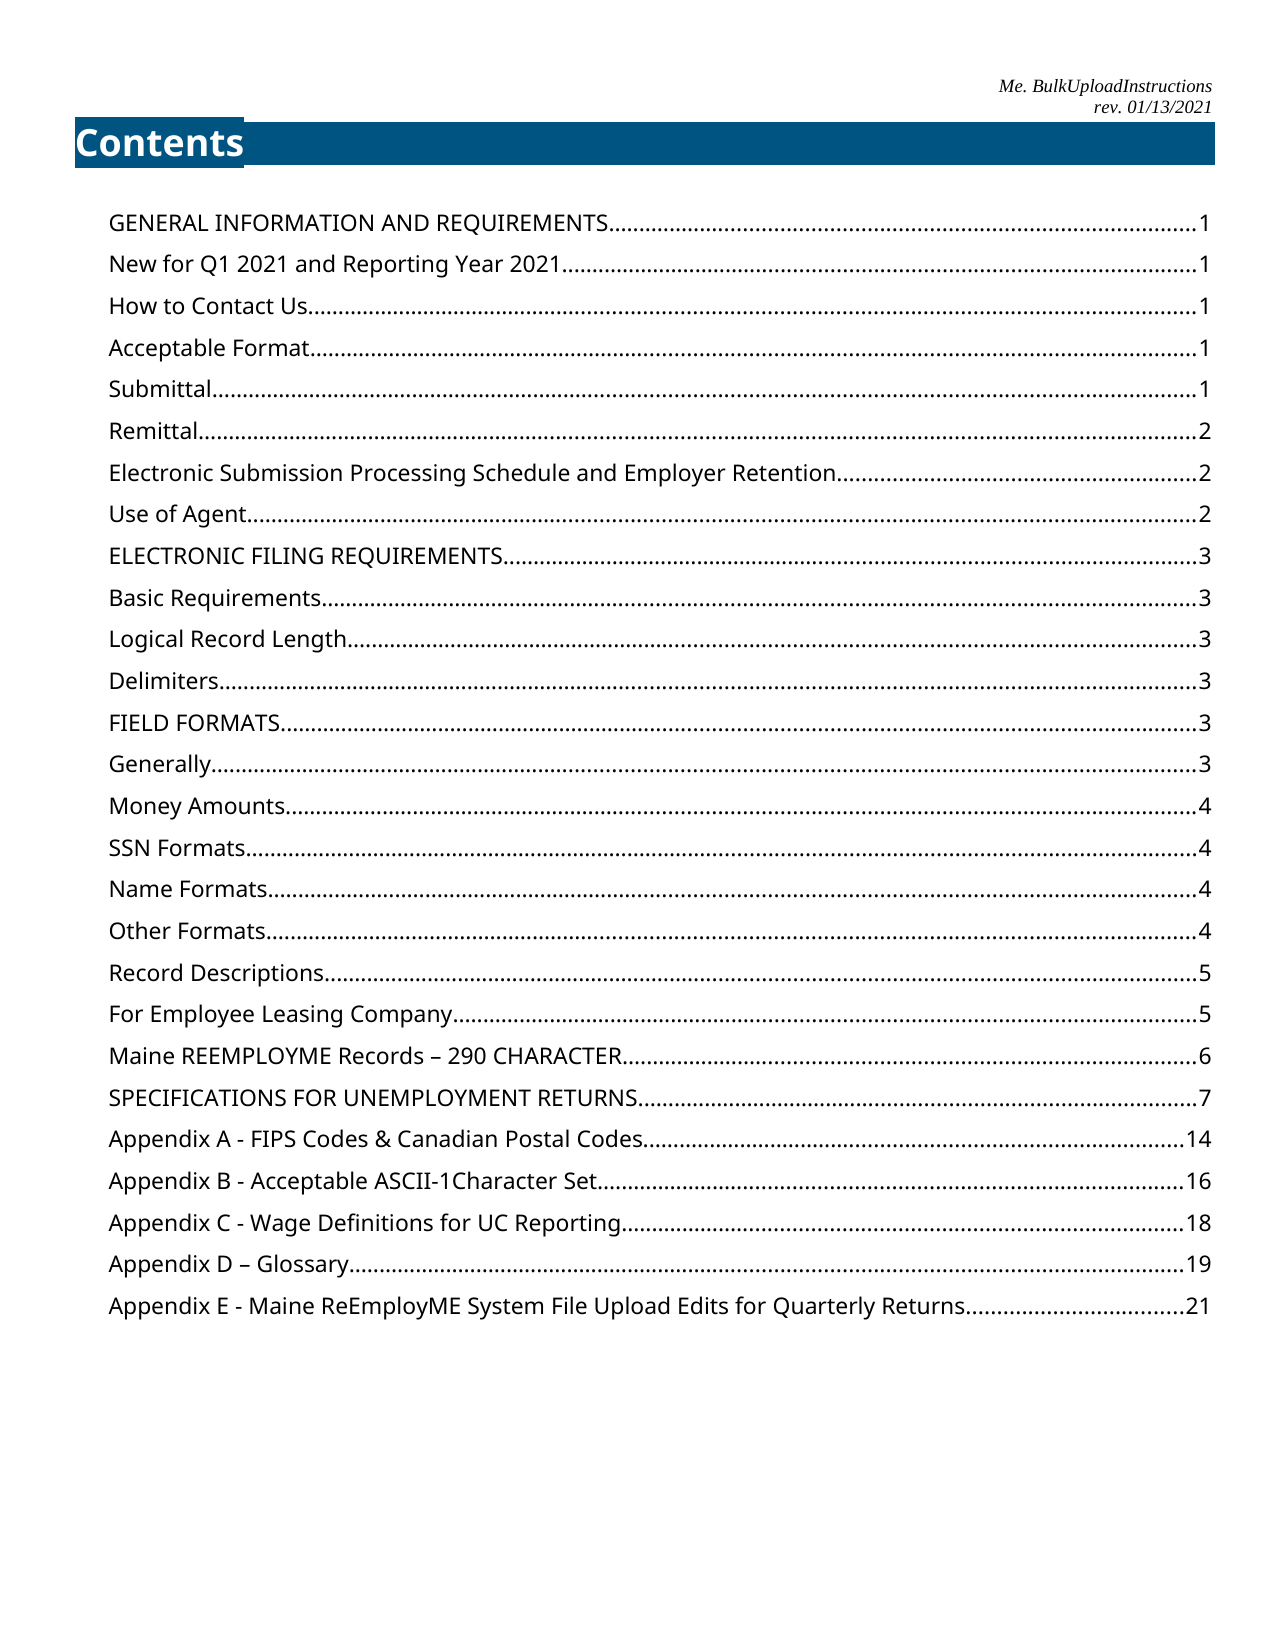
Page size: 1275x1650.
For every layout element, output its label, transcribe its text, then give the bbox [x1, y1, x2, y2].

text Contents [244, 117, 1252, 168]
